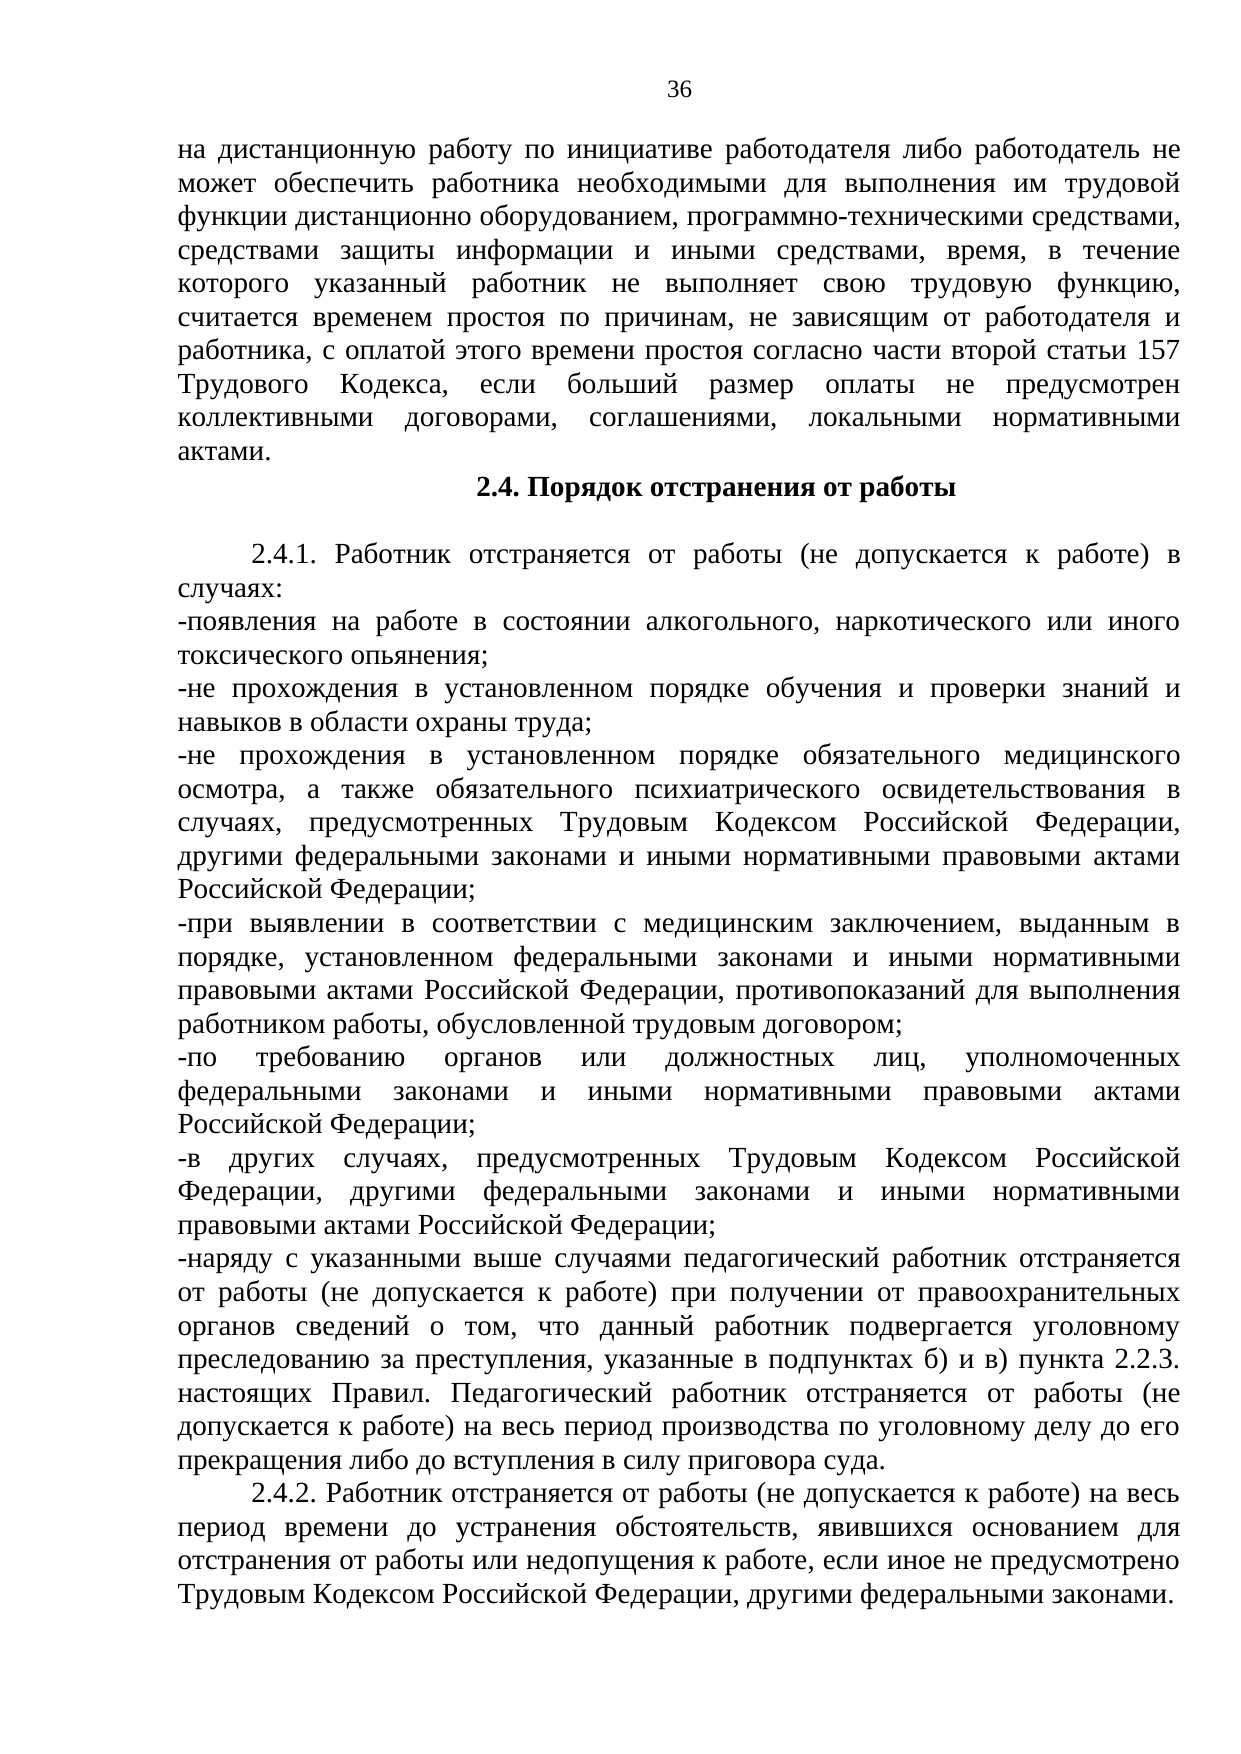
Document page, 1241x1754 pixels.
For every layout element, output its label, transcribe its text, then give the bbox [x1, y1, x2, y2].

text 2.4. Порядок отстранения от работы [177, 469, 1181, 503]
text -не прохождения в установленном порядке обязательного медицинского осмотра, а также обязательного психиатрического освидетельствования в случаях, предусмотренных Трудовым Кодексом Российской Федерации, другими федеральными законами и иными нормативными правовыми актами Российской Федерации; [177, 737, 1181, 905]
text -по требованию органов или должностных лиц, уполномоченных федеральными законами и иными нормативными правовыми актами Российской Федерации; [177, 1039, 1181, 1140]
text 2.4.2. Работник отстраняется от работы (не допускается к работе) на весь период времени до устранения обстоятельств, явившихся основанием для отстранения от работы или недопущения к работе, если иное не предусмотрено Трудовым Кодексом Российской Федерации, другими федеральными законами. [177, 1475, 1181, 1609]
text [177, 131, 1181, 467]
text -появления на работе в состоянии алкогольного, наркотического или иного токсического опьянения; [177, 603, 1181, 670]
text -при выявлении в соответствии с медицинским заключением, выданным в порядке, установленном федеральными законами и иными нормативными правовыми актами Российской Федерации, противопоказаний для выполнения работником работы, обусловленной трудовым договором; [177, 905, 1181, 1039]
text -в других случаях, предусмотренных Трудовым Кодексом Российской Федерации, другими федеральными законами и иными нормативными правовыми актами Российской Федерации; [177, 1140, 1181, 1241]
text 2.4.1. Работник отстраняется от работы (не допускается к работе) в случаях: [177, 536, 1181, 603]
text -наряду с указанными выше случаями педагогический работник отстраняется от работы (не допускается к работе) при получении от правоохранительных органов сведений о том, что данный работник подвергается уголовному преследованию за преступления, указанные в подпунктах б) и в) пункта 2.2.3. настоящих Правил. Педагогический работник отстраняется от работы (не допускается к работе) на весь период производства по уголовному делу до его прекращения либо до вступления в силу приговора суда. [177, 1241, 1181, 1475]
text -не прохождения в установленном порядке обучения и проверки знаний и навыков в области охраны труда; [177, 670, 1181, 737]
